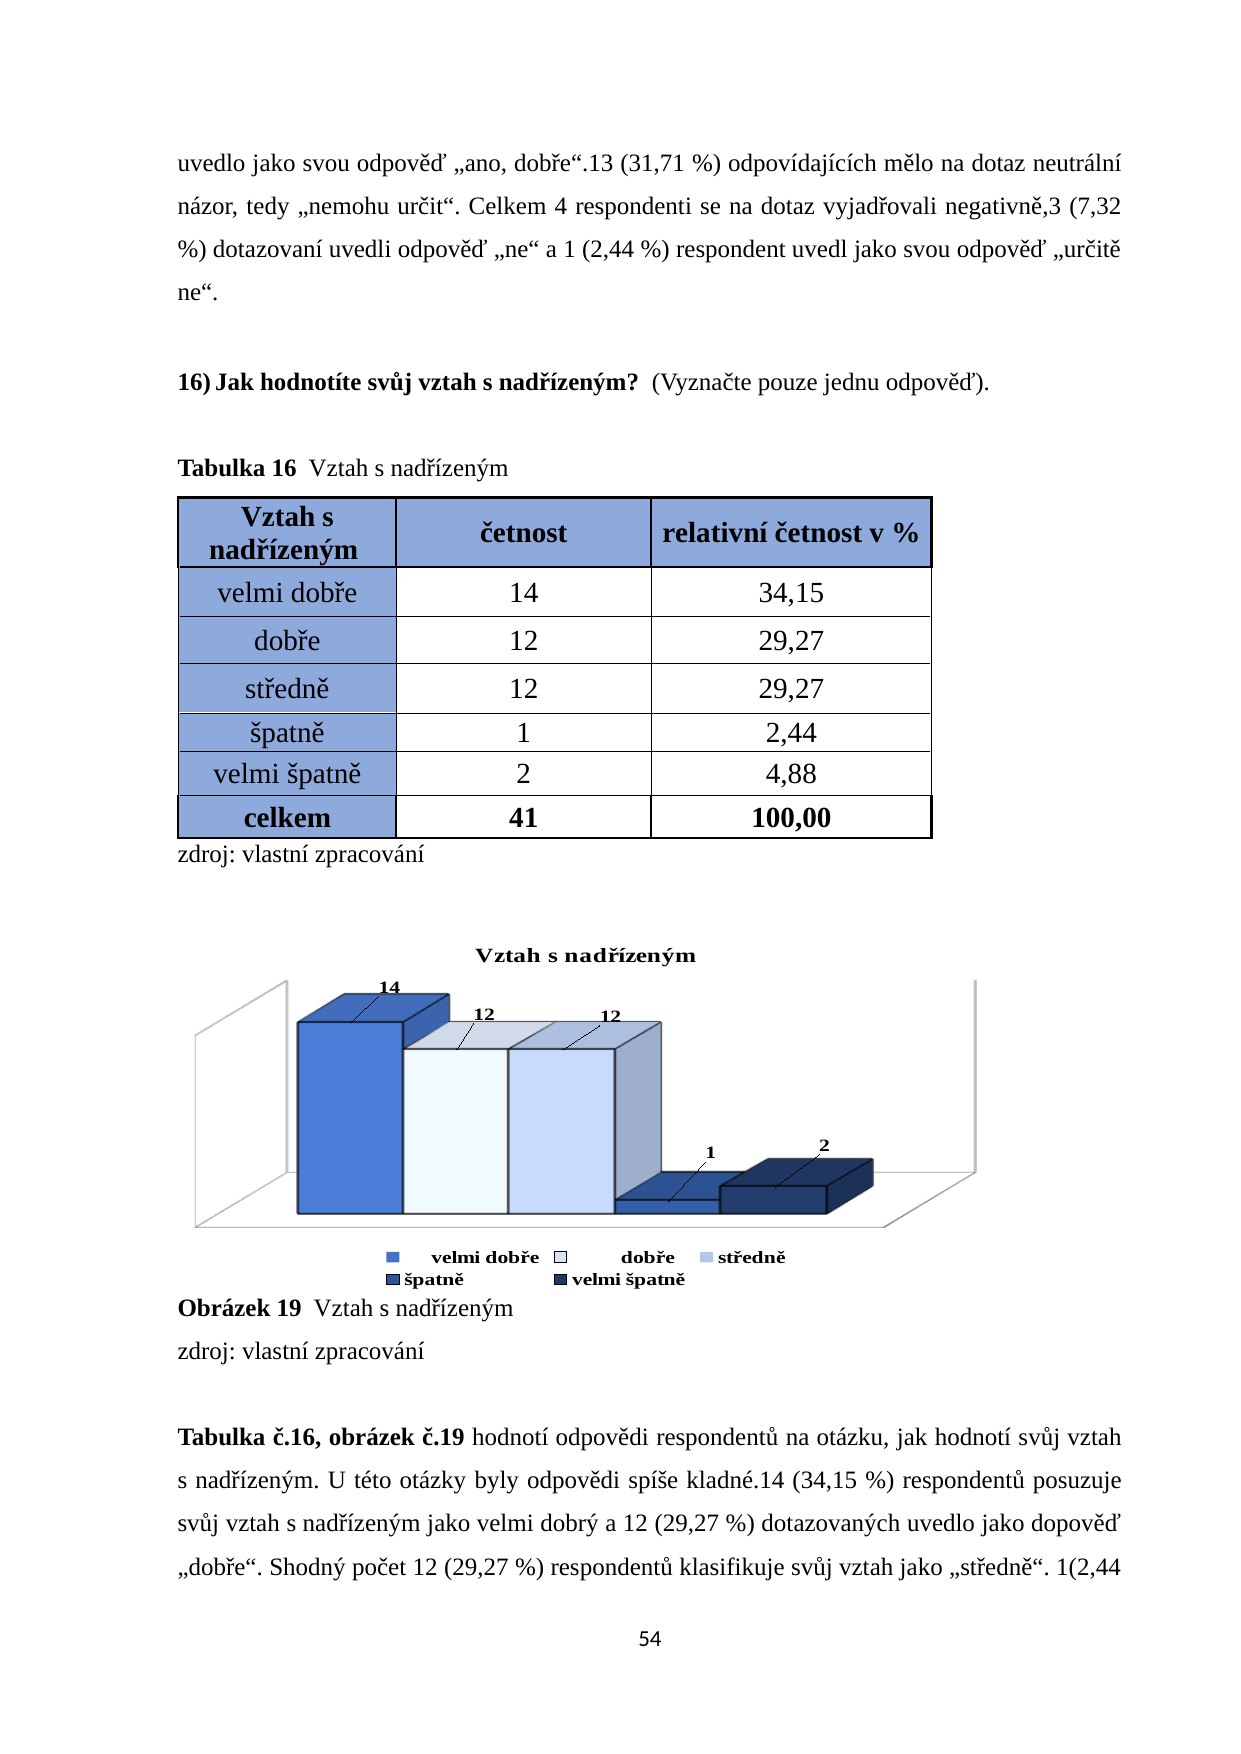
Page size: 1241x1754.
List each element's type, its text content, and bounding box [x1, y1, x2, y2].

table_cell 12 [397, 664, 651, 712]
table_cell 29,27 [652, 663, 931, 712]
table_cell 4,88 [652, 751, 931, 795]
table_cell středně [179, 664, 396, 712]
text Obrázek 19 Vztah s nadřízeným [177, 1293, 1122, 1322]
text Tabulka 16 Vztah s nadřízeným [177, 453, 1122, 482]
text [177, 148, 1122, 306]
table_cell 2 [397, 752, 651, 795]
table_header relativní četnost v % [652, 499, 930, 566]
table_cell 14 [397, 568, 651, 616]
table_cell 41 [397, 796, 650, 837]
table_cell velmi dobře [179, 567, 396, 616]
table_cell dobře [179, 617, 396, 663]
table_cell 1 [397, 714, 651, 751]
table_cell 29,27 [652, 616, 931, 663]
table_cell 2,44 [652, 713, 931, 751]
table_cell 100,00 [652, 796, 930, 837]
list Jak hodnotíte svůj vztah s nadřízeným? (Vyznačte pouze jednu odpověď). [177, 367, 1122, 396]
table_header Vztah s nadřízeným [179, 499, 395, 566]
table_cell špatně [179, 714, 396, 751]
table_cell 34,15 [652, 568, 931, 616]
table_cell celkem [179, 796, 395, 837]
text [177, 1422, 1122, 1580]
table_header četnost [397, 499, 650, 566]
table_cell velmi špatně [179, 752, 396, 795]
text zdroj: vlastní zpracování [177, 839, 1122, 868]
table_cell 12 [397, 617, 651, 663]
text zdroj: vlastní zpracování [177, 1336, 1122, 1365]
